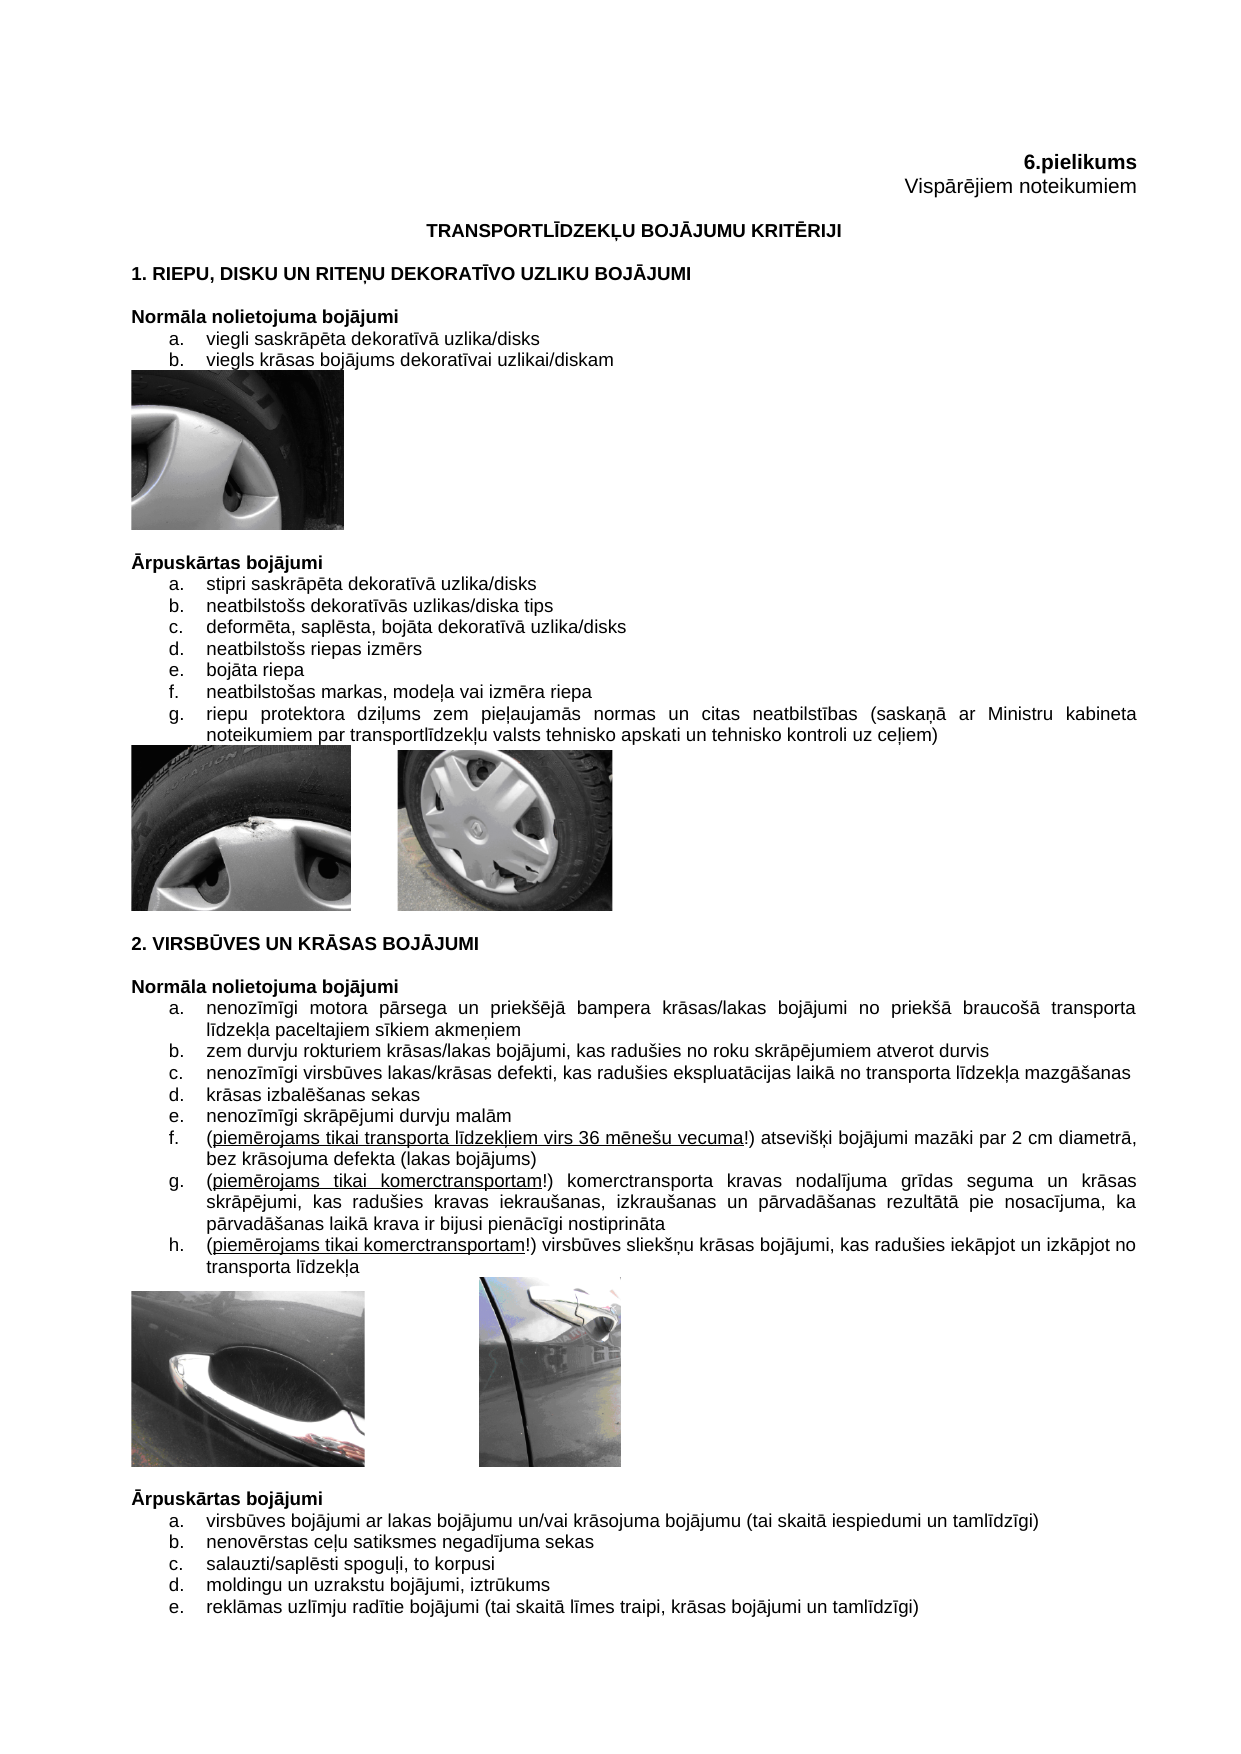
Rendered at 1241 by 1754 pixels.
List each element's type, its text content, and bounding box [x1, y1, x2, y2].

text 2. Virsbūves un krāsas bojājumi [131, 932, 1137, 954]
list virsbūves bojājumi ar lakas bojājumu un/vai krāsojuma bojājumu (tai skaitā iespiedumi un tamlīdzīgi) [169, 1509, 1137, 1531]
list nenozīmīgi motora pārsega un priekšējā bampera krāsas/lakas bojājumi no priekšā braucošā transporta līdzekļa paceltajiem sīkiem akmeņiem [169, 997, 1137, 1040]
list stipri saskrāpēta dekoratīvā uzlika/disks [169, 573, 1137, 594]
list salauzti/saplēsti spoguļi, to korpusi [169, 1553, 1137, 1574]
text Ārpuskārtas bojājumi [131, 1488, 1137, 1509]
picture [131, 1291, 365, 1467]
text Normāla nolietojuma bojājumi [131, 306, 1137, 327]
list viegli saskrāpēta dekoratīvā uzlika/disks [169, 327, 1137, 349]
list deformēta, saplēsta, bojāta dekoratīvā uzlika/disks [169, 616, 1137, 638]
text TRANSPORTLĪDZEKĻU BOJĀJUMU KRITĒRIJI [131, 219, 1137, 241]
list krāsas izbalēšanas sekas [169, 1083, 1137, 1105]
list moldingu un uzrakstu bojājumi, iztrūkums [169, 1574, 1137, 1596]
list (piemērojams tikai komerctransportam!) virsbūves sliekšņu krāsas bojājumi, kas radušies iekāpjot un izkāpjot no transporta līdzekļa [169, 1234, 1137, 1277]
list (piemērojams tikai komerctransportam!) komerctransporta kravas nodalījuma grīdas seguma un krāsas skrāpējumi, kas radušies kravas iekraušanas, izkraušanas un pārvadāšanas rezultātā pie nosacījuma, ka pārvadāšanas laikā krava ir bijusi pienācīgi nostiprināta [169, 1169, 1137, 1234]
list bojāta riepa [169, 659, 1137, 681]
text 1. Riepu, disku un riteņu dekoratīvo uzliku bojājumi [131, 263, 1137, 284]
list viegls krāsas bojājums dekoratīvai uzlikai/diskam [169, 349, 1137, 370]
list zem durvju rokturiem krāsas/lakas bojājumi, kas radušies no roku skrāpējumiem atverot durvis [169, 1040, 1137, 1062]
picture [131, 745, 351, 911]
list nenozīmīgi virsbūves lakas/krāsas defekti, kas radušies ekspluatācijas laikā no transporta līdzekļa mazgāšanas [169, 1062, 1137, 1083]
picture [397, 750, 613, 911]
list (piemērojams tikai transporta līdzekļiem virs 36 mēnešu vecuma!) atsevišķi bojājumi mazāki par diametrā, bez krāsojuma defekta (lakas bojājums) [169, 1126, 1137, 1169]
subtitle 6.pielikums [131, 150, 1137, 174]
list neatbilstošs riepas izmērs [169, 638, 1137, 659]
list riepu protektora dziļums zem pieļaujamās normas un citas neatbilstības (saskaņā ar Ministru kabineta noteikumiem par transportlīdzekļu valsts tehnisko apskati un tehnisko kontroli uz ceļiem) [169, 702, 1137, 746]
list neatbilstošs dekoratīvās uzlikas/diska tips [169, 594, 1137, 616]
text Normāla nolietojuma bojājumi [131, 976, 1137, 997]
list nenovērstas ceļu satiksmes negadījuma sekas [169, 1531, 1137, 1553]
text Vispārējiem noteikumiem [131, 174, 1137, 198]
picture [479, 1277, 621, 1467]
picture [131, 370, 344, 530]
list neatbilstošas markas, modeļa vai izmēra riepa [169, 681, 1137, 702]
list nenozīmīgi skrāpējumi durvju malām [169, 1105, 1137, 1126]
text Ārpuskārtas bojājumi [131, 551, 1137, 573]
list reklāmas uzlīmju radītie bojājumi (tai skaitā līmes traipi, krāsas bojājumi un tamlīdzīgi) [169, 1596, 1137, 1617]
